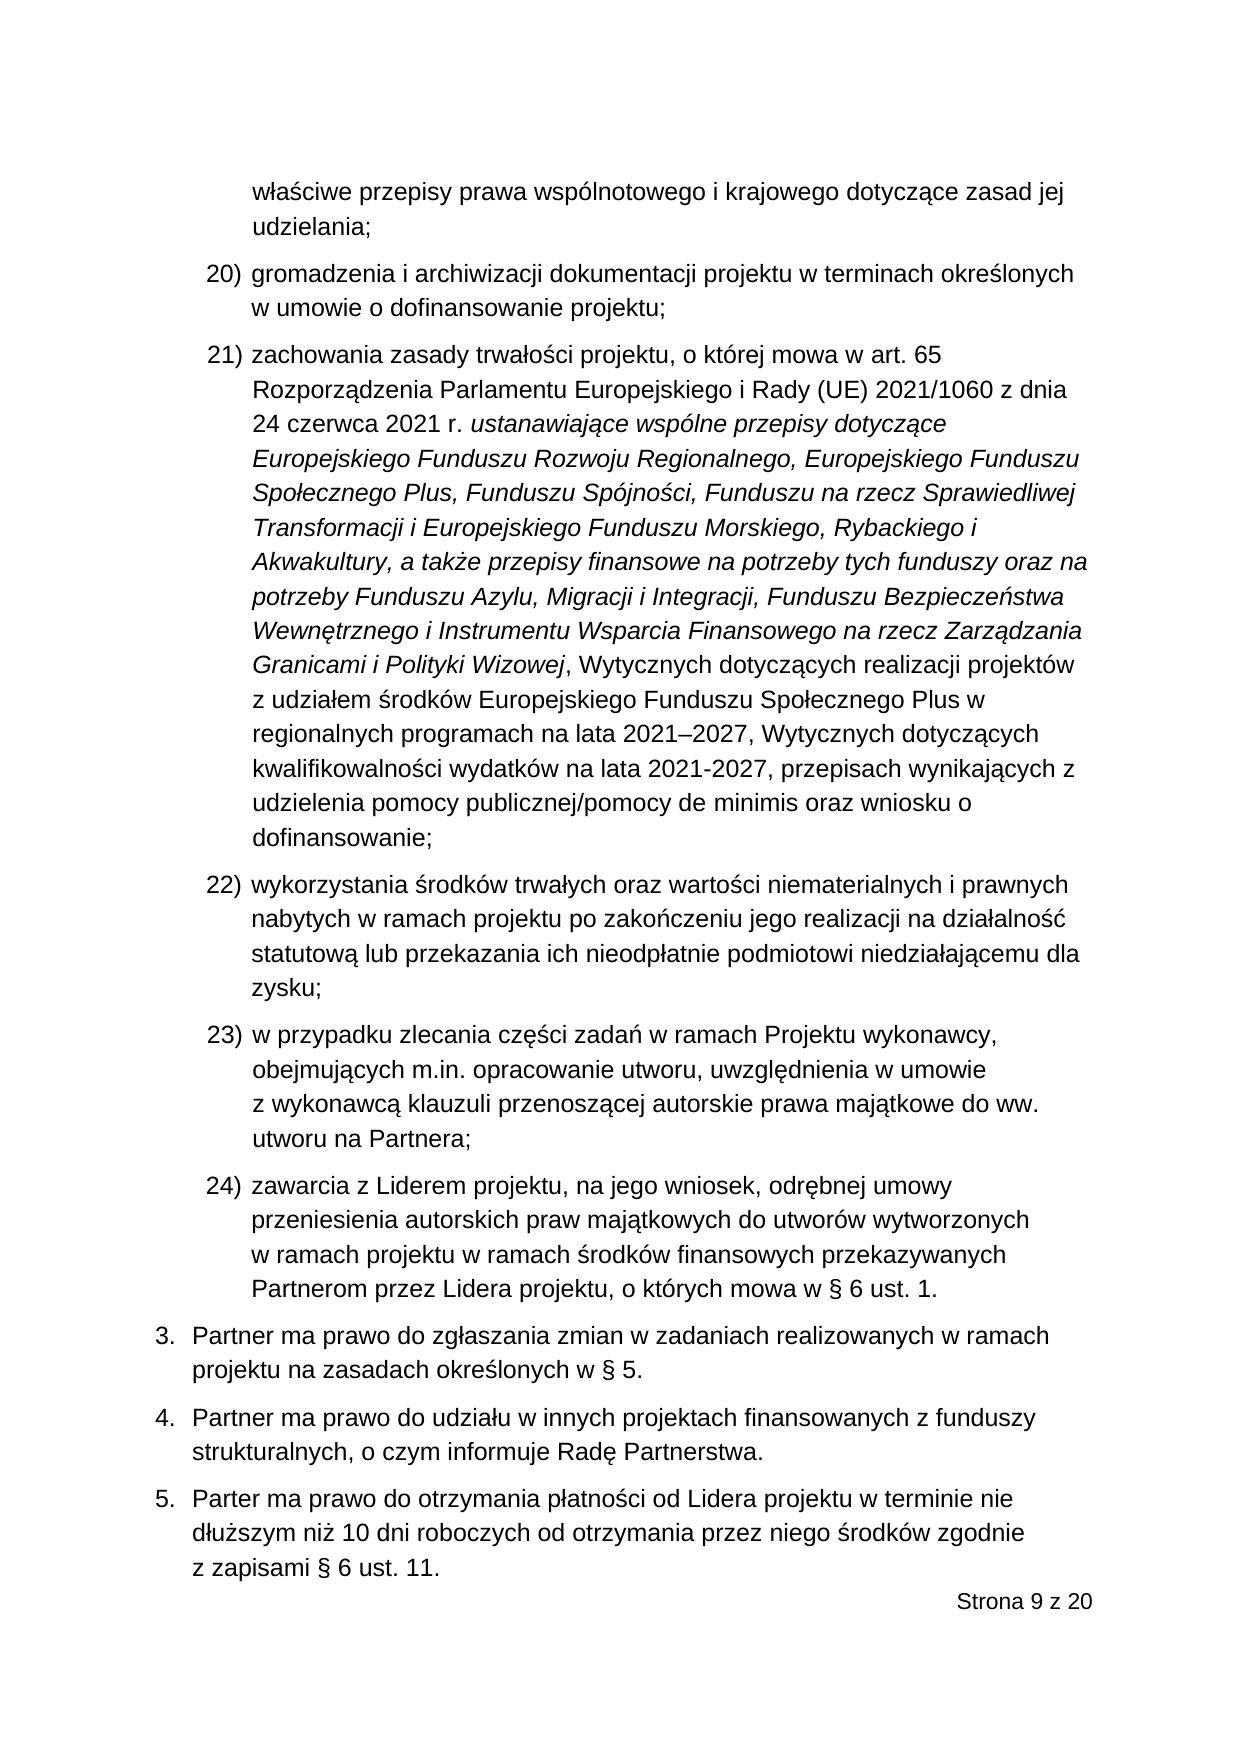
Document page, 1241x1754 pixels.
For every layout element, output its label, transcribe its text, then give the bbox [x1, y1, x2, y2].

list wykorzystania środków trwałych oraz wartości niematerialnych i prawnych nabytych w ramach projektu po zakończeniu jego realizacji na działalność statutową lub przekazania ich nieodpłatnie podmiotowi niedziałającemu dla zysku; [206, 870, 1093, 1002]
list Parter ma prawo do otrzymania płatności od Lidera projektu w terminie nie dłuższym niż 10 dni roboczych od otrzymania przez niego środków zgodnie z zapisami § 6 ust. 11. [155, 1484, 1093, 1582]
list Partner ma prawo do zgłaszania zmian w zadaniach realizowanych w ramach projektu na zasadach określonych w § 5. [155, 1321, 1093, 1384]
list zachowania zasady trwałości projektu, o której mowa w art. 65 Rozporządzenia Parlamentu Europejskiego i Rady (UE) 2021/1060 z dnia 24 czerwca 2021 r. ustanawiające wspólne przepisy dotyczące Europejskiego Funduszu Rozwoju Regionalnego, Europejskiego Funduszu Społecznego Plus, Funduszu Spójności, Funduszu na rzecz Sprawiedliwej Transformacji i Europejskiego Funduszu Morskiego, Rybackiego i Akwakultury, a także przepisy finansowe na potrzeby tych funduszy oraz na potrzeby Funduszu Azylu, Migracji i Integracji, Funduszu Bezpieczeństwa Wewnętrznego i Instrumentu Wsparcia Finansowego na rzecz Zarządzania Granicami i Polityki Wizowej, Wytycznych dotyczących realizacji projektów z udziałem środków Europejskiego Funduszu Społecznego Plus w regionalnych programach na lata 2021–2027, Wytycznych dotyczących kwalifikowalności wydatków na lata 2021-2027, przepisach wynikających z udzielenia pomocy publicznej/pomocy de minimis oraz wniosku o dofinansowanie; [207, 340, 1093, 852]
list w przypadku zlecania części zadań w ramach Projektu wykonawcy, obejmujących m.in. opracowanie utworu, uwzględnienia w umowie z wykonawcą klauzuli przenoszącej autorskie prawa majątkowe do ww. utworu na Partnera; [207, 1020, 1093, 1152]
list gromadzenia i archiwizacji dokumentacji projektu w terminach określonych w umowie o dofinansowanie projektu; [206, 259, 1093, 322]
list zawarcia z Liderem projektu, na jego wniosek, odrębnej umowy przeniesienia autorskich praw majątkowych do utworów wytworzonych w ramach projektu w ramach środków finansowych przekazywanych Partnerom przez Lidera projektu, o których mowa w § 6 ust. 1. [206, 1171, 1093, 1303]
list Partner ma prawo do udziału w innych projektach finansowanych z funduszy strukturalnych, o czym informuje Radę Partnerstwa. [155, 1402, 1093, 1466]
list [207, 177, 1093, 240]
